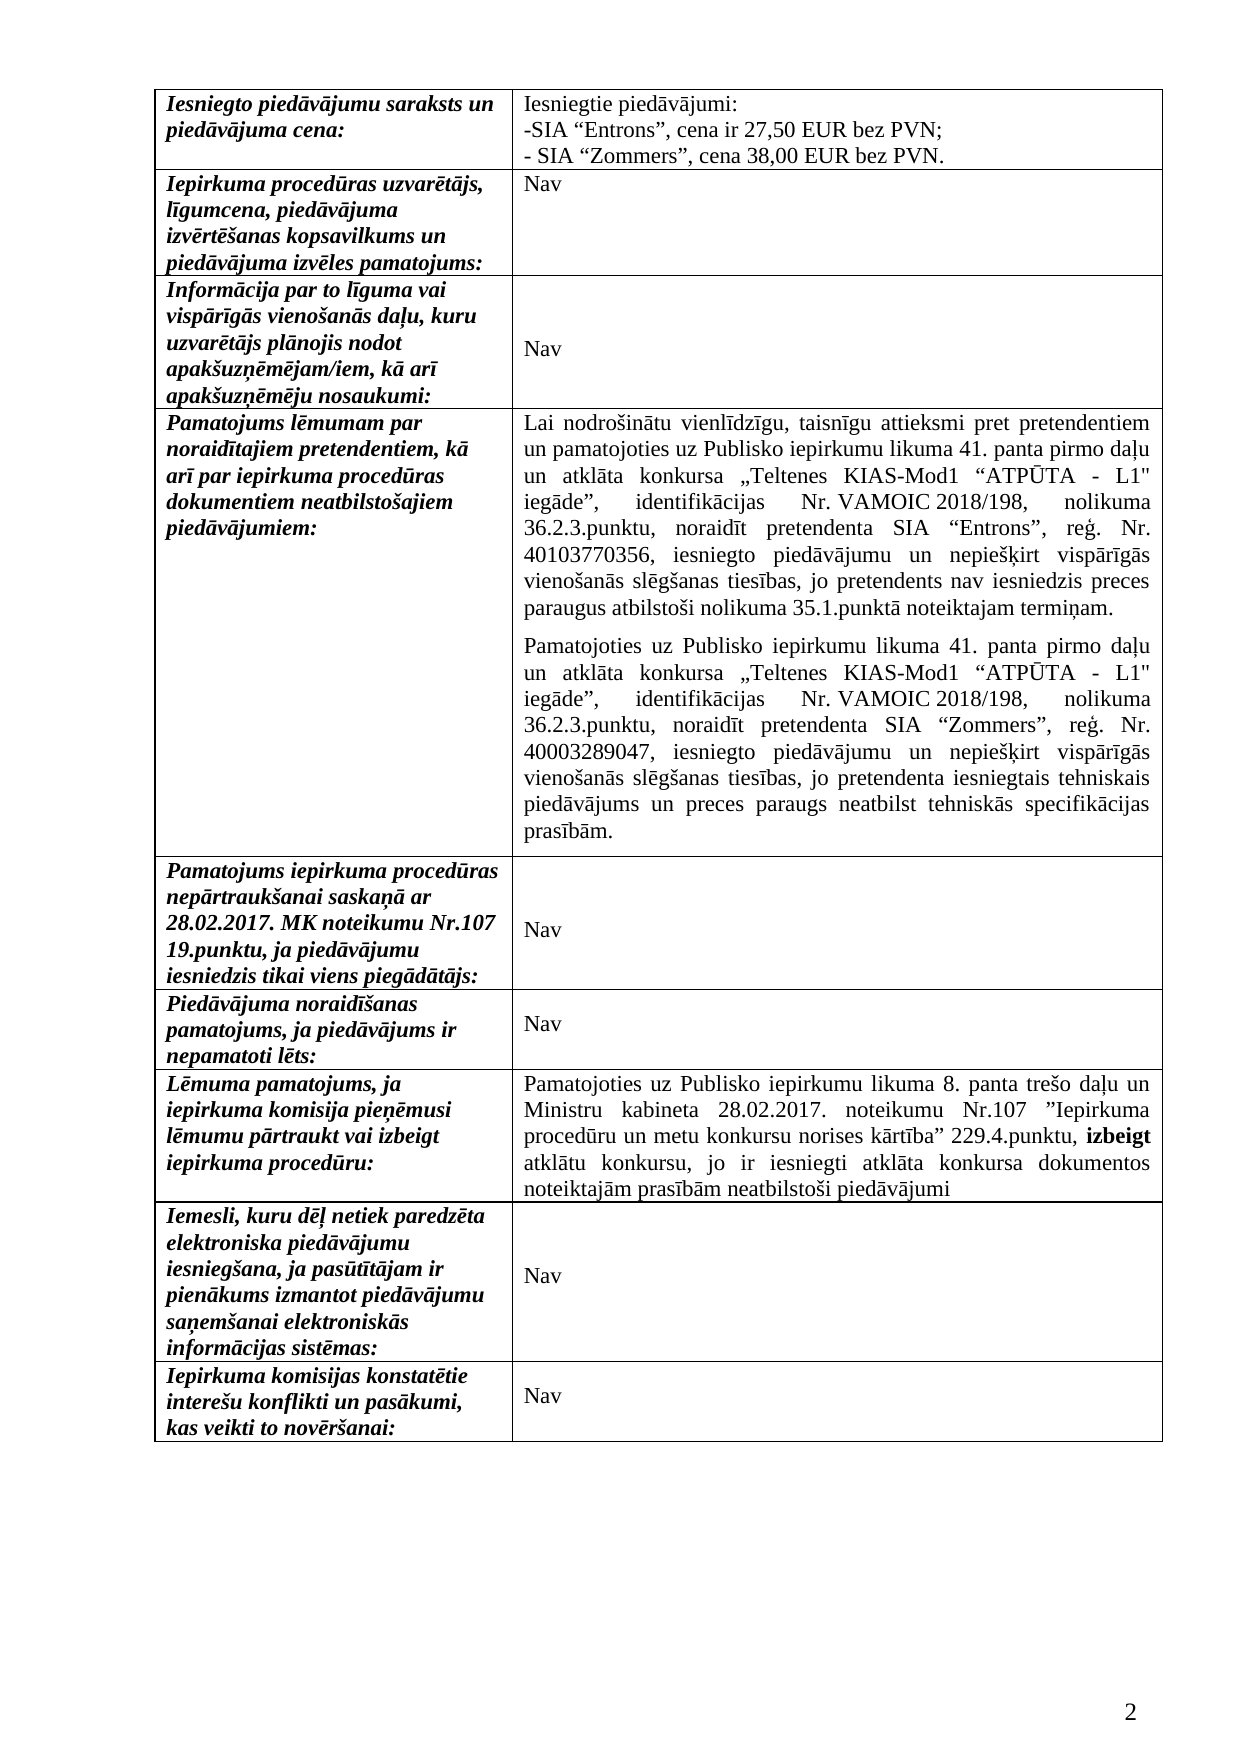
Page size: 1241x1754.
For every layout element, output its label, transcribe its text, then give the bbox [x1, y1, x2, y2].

table_cell Nav [513, 990, 1162, 1069]
table_cell Iesniegtie piedāvājumi: -SIA “Entrons”, cena ir 27,50 EUR bez PVN; - SIA “Zommers”, cena 38,00 EUR bez PVN. [513, 90, 1162, 169]
table_cell Pamatojoties uz Publisko iepirkumu likuma 8. panta trešo daļu un Ministru kabineta 28.02.2017. noteikumu Nr.107 ”Iepirkuma procedūru un metu konkursu norises kārtība” 229.4.punktu, izbeigt atklātu konkursu, jo ir iesniegti atklāta konkursa dokumentos noteiktajām prasībām neatbilstoši piedāvājumi [513, 1070, 1162, 1201]
table_cell Pamatojums iepirkuma procedūras nepārtraukšanai saskaņā ar 28.02.2017. MK noteikumu Nr.107 19.punktu, ja piedāvājumu iesniedzis tikai viens piegādātājs: [156, 857, 512, 988]
table_cell Piedāvājuma noraidīšanas pamatojums, ja piedāvājums ir nepamatoti lēts: [156, 990, 512, 1069]
table_cell Informācija par to līguma vai vispārīgās vienošanās daļu, kuru uzvarētājs plānojis nodot apakšuzņēmējam/iem, kā arī apakšuzņēmēju nosaukumi: [156, 276, 512, 408]
table_cell Nav [513, 1362, 1162, 1441]
table_cell Lai nodrošinātu vienlīdzīgu, taisnīgu attieksmi pret pretendentiem un pamatojoties uz Publisko iepirkumu likuma 41. panta pirmo daļu un atklāta konkursa „Teltenes KIAS-Mod1 “ATPŪTA - L1" iegāde”, identifikācijas Nr. VAMOIC 2018/198, nolikuma 36.2.3.punktu, noraidīt pretendenta SIA “Entrons”, reģ. Nr. 40103770356, iesniegto piedāvājumu un nepiešķirt vispārīgās vienošanās slēgšanas tiesības, jo pretendents nav iesniedzis preces paraugus atbilstoši nolikuma 35.1.punktā noteiktajam termiņam. Pamatojoties uz Publisko iepirkumu likuma 41. panta pirmo daļu un atklāta konkursa „Teltenes KIAS-Mod1 “ATPŪTA - L1" iegāde”, identifikācijas Nr. VAMOIC 2018/198, nolikuma 36.2.3.punktu, noraidīt pretendenta SIA “Zommers”, reģ. Nr. 40003289047, iesniegto piedāvājumu un nepiešķirt vispārīgās vienošanās slēgšanas tiesības, jo pretendenta iesniegtais tehniskais piedāvājums un preces paraugs neatbilst tehniskās specifikācijas prasībām. [513, 409, 1162, 856]
table_cell Iepirkuma procedūras uzvarētājs, līgumcena, piedāvājuma izvērtēšanas kopsavilkums un piedāvājuma izvēles pamatojums: [156, 170, 512, 275]
table_cell Iemesli, kuru dēļ netiek paredzēta elektroniska piedāvājumu iesniegšana, ja pasūtītājam ir pienākums izmantot piedāvājumu saņemšanai elektroniskās informācijas sistēmas: [156, 1203, 512, 1361]
table_cell Nav [513, 276, 1162, 408]
table_cell Pamatojums lēmumam par noraidītajiem pretendentiem, kā arī par iepirkuma procedūras dokumentiem neatbilstošajiem piedāvājumiem: [156, 409, 512, 856]
table_cell Lēmuma pamatojums, ja iepirkuma komisija pieņēmusi lēmumu pārtraukt vai izbeigt iepirkuma procedūru: [156, 1070, 512, 1201]
table_cell Nav [513, 857, 1162, 988]
table_cell Nav [513, 170, 1162, 275]
table_cell Iesniegto piedāvājumu saraksts un piedāvājuma cena: [156, 90, 512, 169]
table_cell Iepirkuma komisijas konstatētie interešu konflikti un pasākumi, kas veikti to novēršanai: [156, 1362, 512, 1441]
table_cell Nav [513, 1203, 1162, 1361]
